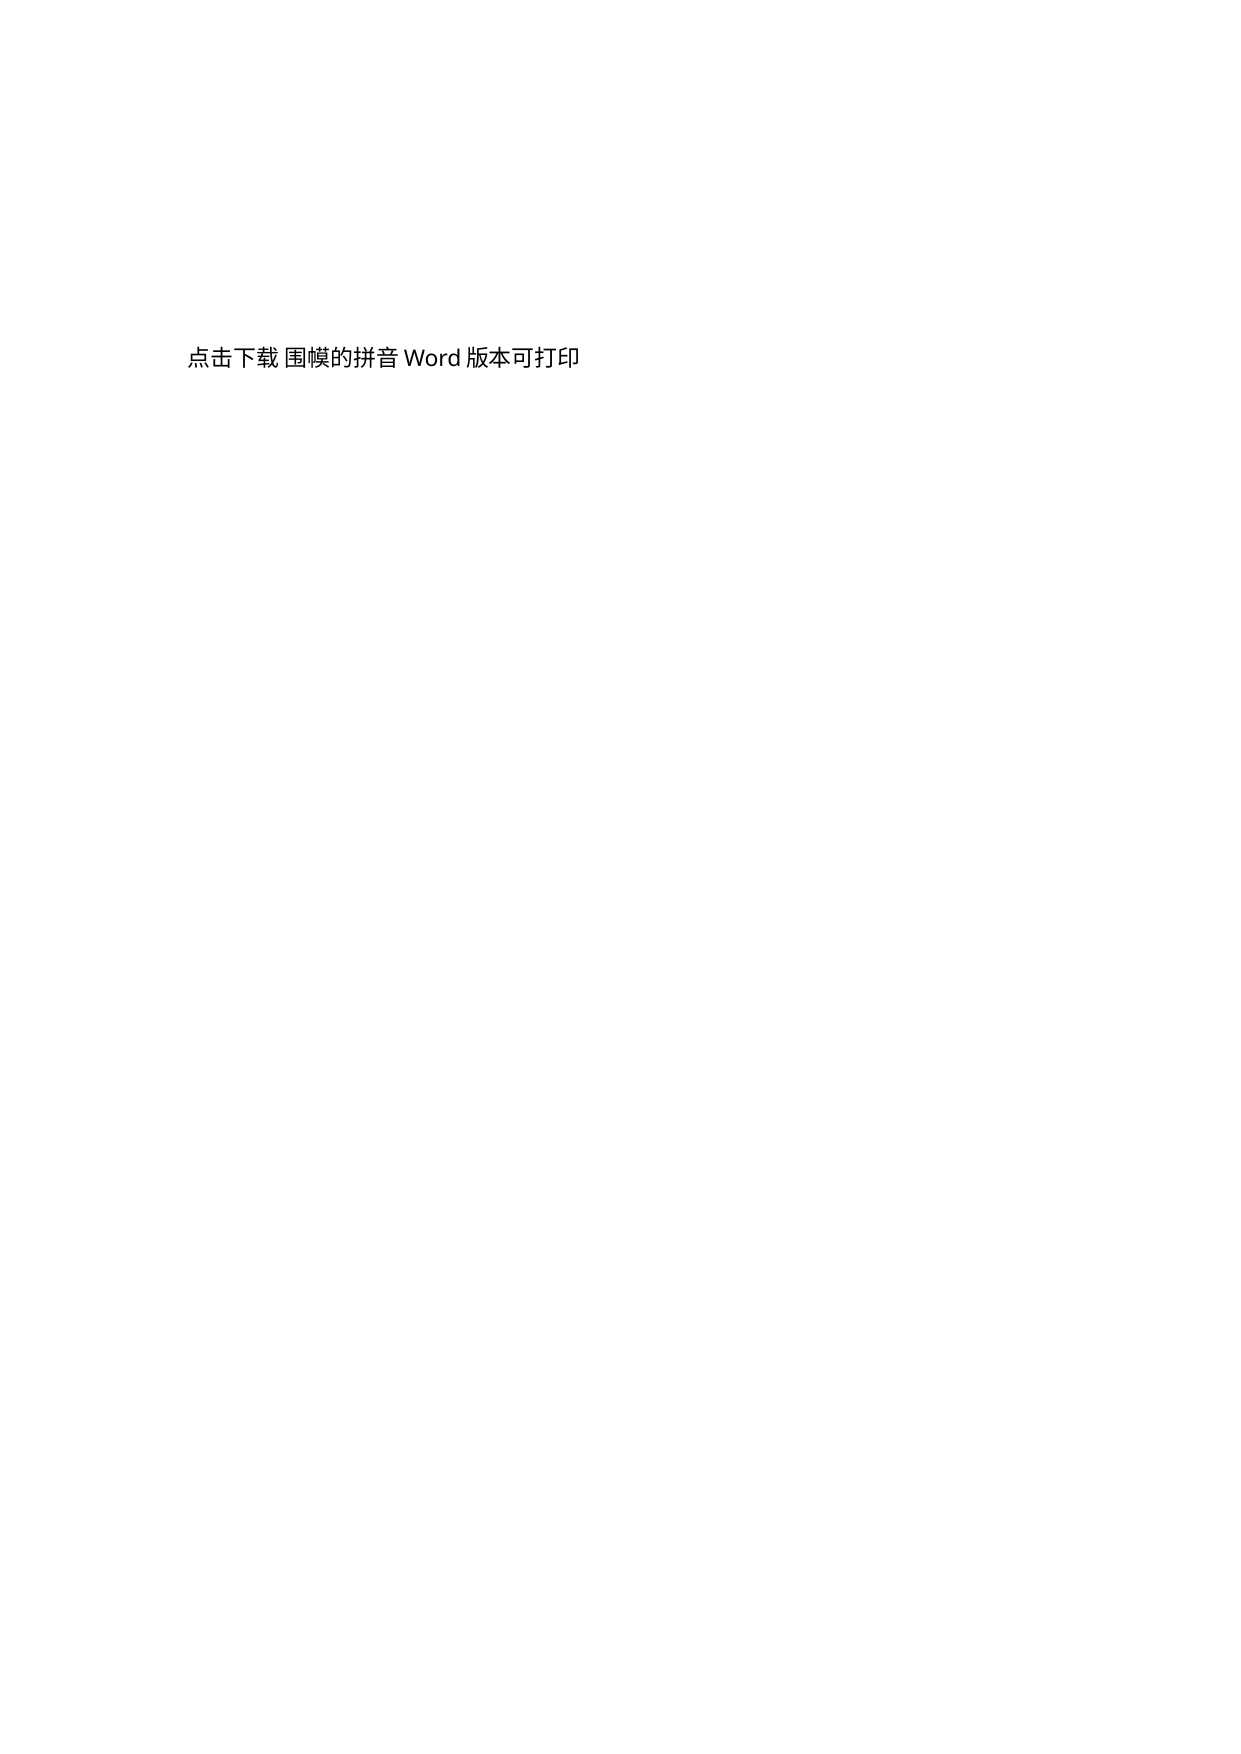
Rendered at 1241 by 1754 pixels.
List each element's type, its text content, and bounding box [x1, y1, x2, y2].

text 点击下载 围幙的拼音Word版本可打印 [187, 323, 1053, 388]
